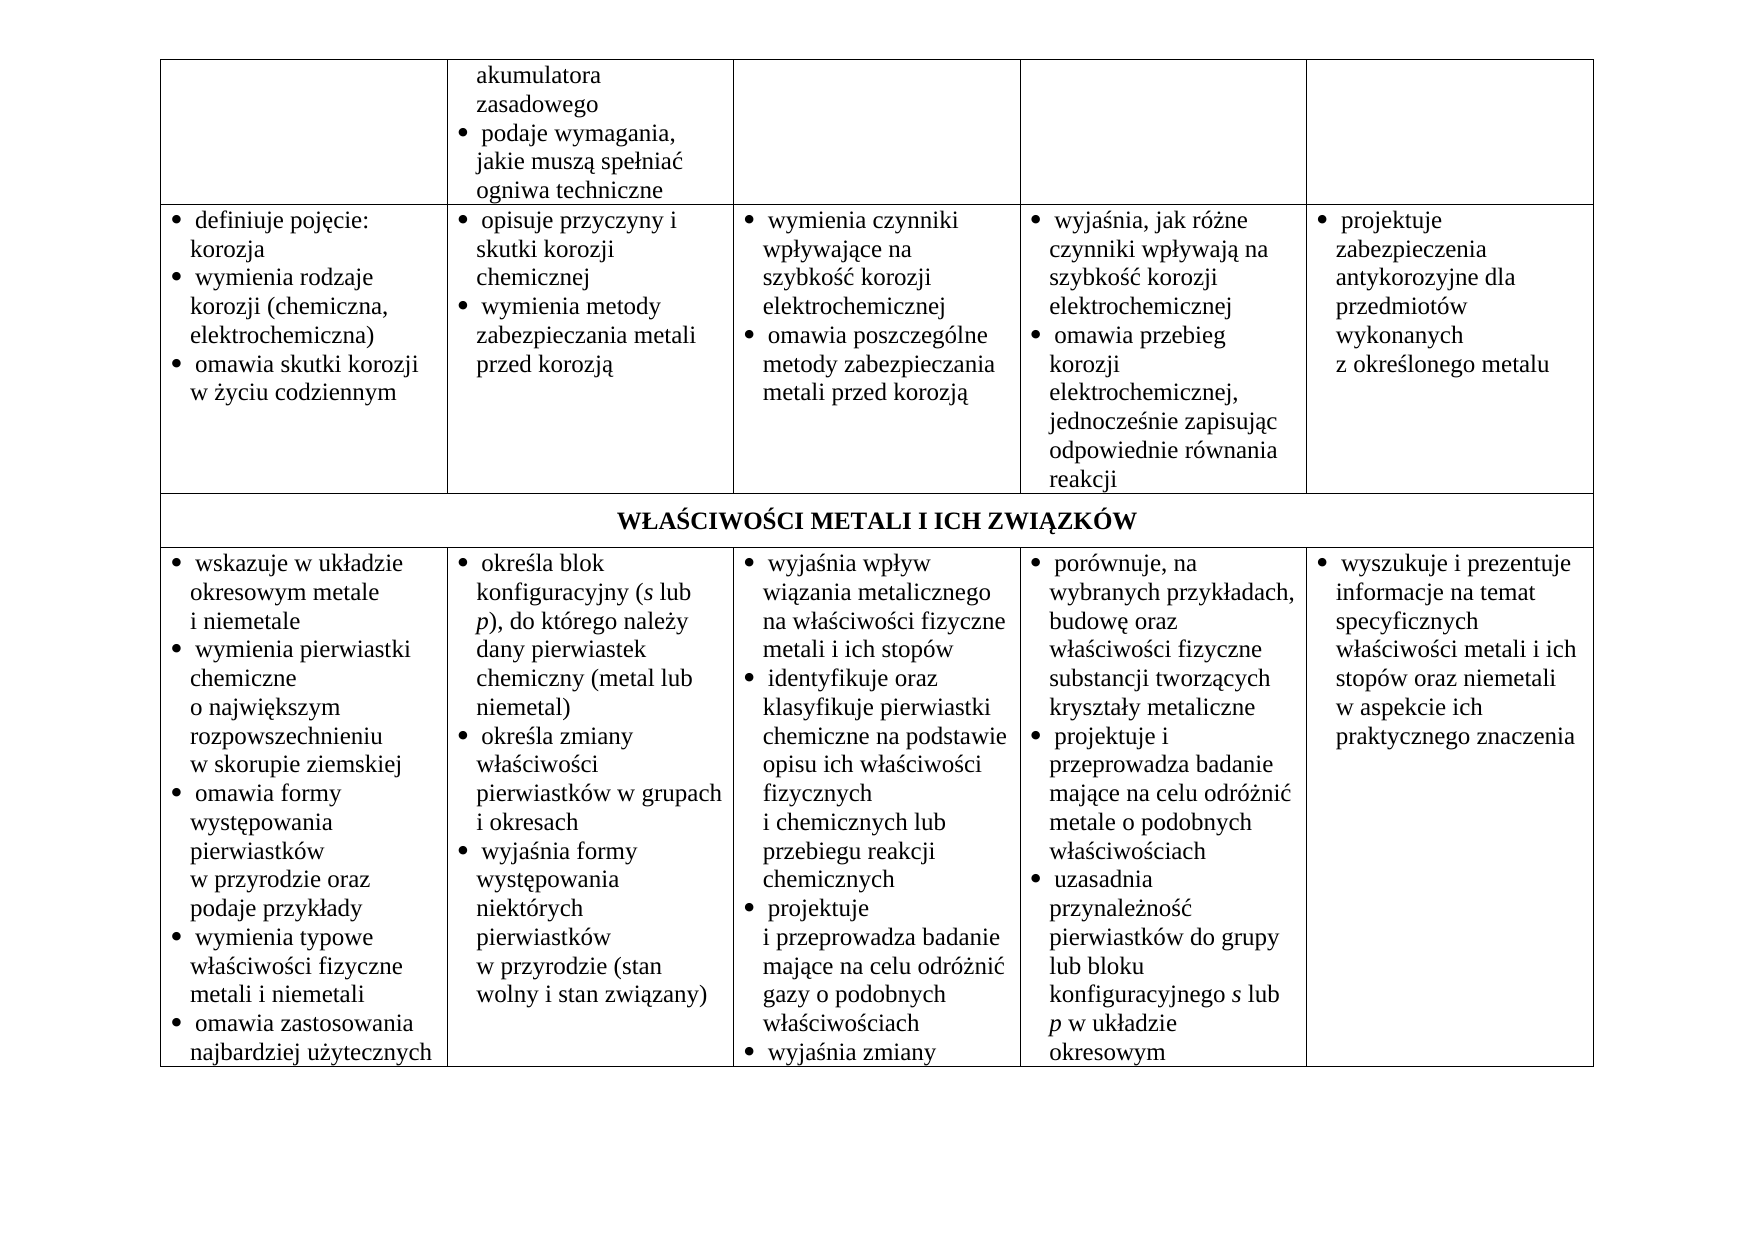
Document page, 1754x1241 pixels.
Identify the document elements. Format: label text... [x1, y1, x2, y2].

table_cell projektuje zabezpieczenia antykorozyjne dla przedmiotów wykonanych z określonego metalu [1307, 205, 1593, 492]
table_cell definiuje pojęcie: korozja wymienia rodzaje korozji (chemiczna, elektrochemiczna) omawia skutki korozji w życiu codziennym [161, 205, 447, 492]
table_cell WŁAŚCIWOŚCI METALI I ICH ZWIĄZKÓW [161, 494, 1593, 547]
table_cell opisuje przyczyny i skutki korozji chemicznej wymienia metody zabezpieczania metali przed korozją [448, 205, 733, 492]
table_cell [1021, 548, 1306, 1066]
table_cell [734, 548, 1020, 1066]
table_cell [1307, 548, 1593, 1066]
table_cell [448, 548, 733, 1066]
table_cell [161, 60, 447, 204]
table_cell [1307, 60, 1593, 204]
table_cell wymienia czynniki wpływające na szybkość korozji elektrochemicznej omawia poszczególne metody zabezpieczania metali przed korozją [734, 205, 1020, 492]
table_cell wyjaśnia, jak różne czynniki wpływają na szybkość korozji elektrochemicznej omawia przebieg korozji elektrochemicznej, jednocześnie zapisując odpowiednie równania reakcji [1021, 205, 1306, 492]
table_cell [161, 548, 447, 1066]
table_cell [1021, 60, 1306, 204]
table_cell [734, 60, 1020, 204]
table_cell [448, 60, 733, 204]
